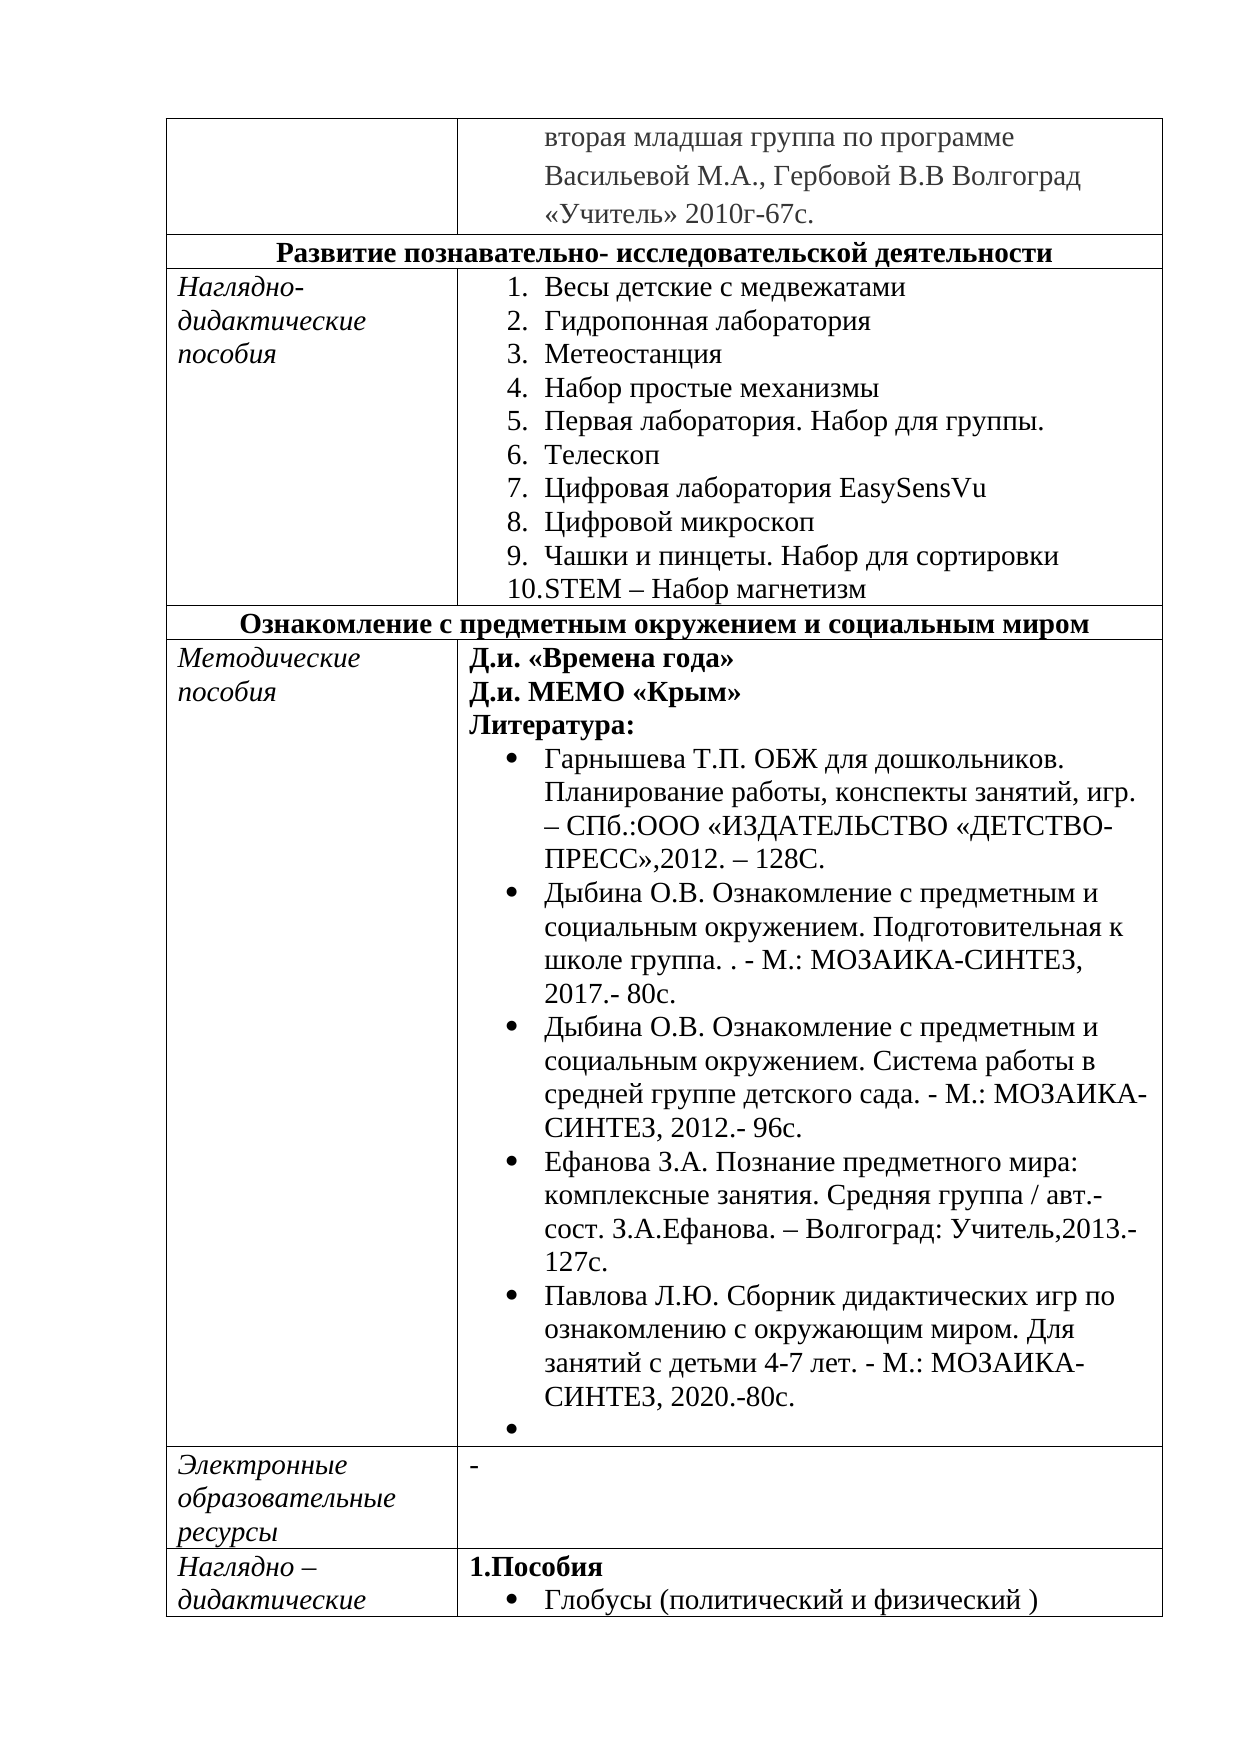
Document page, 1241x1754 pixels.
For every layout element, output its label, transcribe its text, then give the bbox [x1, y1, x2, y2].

table_cell - [458, 1447, 1162, 1548]
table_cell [167, 1549, 457, 1616]
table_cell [458, 1549, 1162, 1616]
table_cell Д.и. «Времена года» Д.и. МЕМО «Крым» Литература: Гарнышева Т.П. ОБЖ для дошкольников. Планирование работы, конспекты занятий, игр. – СПб.:ООО «ИЗДАТЕЛЬСТВО «ДЕТСТВО-ПРЕСС»,2012. – 128С. Дыбина О.В. Ознакомление с предметным и социальным окружением. Подготовительная к школе группа. . - М.: МОЗАИКА-СИНТЕЗ, 2017.- 80с. Дыбина О.В. Ознакомление с предметным и социальным окружением. Система работы в средней группе детского сада. - М.: МОЗАИКА-СИНТЕЗ, 2012.- 96с. Ефанова З.А. Познание предметного мира: комплексные занятия. Средняя группа / авт.-сост. З.А.Ефанова. – Волгоград: Учитель,2013.-127с. Павлова Л.Ю. Сборник дидактических игр по ознакомлению с окружающим миром. Для занятий с детьми 4-7 лет. - М.: МОЗАИКА-СИНТЕЗ, 2020.-80с. [458, 640, 1162, 1446]
table_cell Электронные образовательные ресурсы [167, 1447, 457, 1548]
table_cell Развитие познавательно- исследовательской деятельности [167, 235, 1162, 268]
table_cell [167, 119, 457, 234]
table_cell Наглядно-дидактические пособия [167, 269, 457, 605]
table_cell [458, 119, 1162, 234]
table_cell Методические пособия [167, 640, 457, 1446]
table_cell Весы детские с медвежатами Гидропонная лаборатория Метеостанция Набор простые механизмы Первая лаборатория. Набор для группы. Телескоп Цифровая лаборатория EasySensVu Цифровой микроскоп Чашки и пинцеты. Набор для сортировки STEM – Набор магнетизм [458, 269, 1162, 605]
table_cell Ознакомление с предметным окружением и социальным миром [167, 606, 1162, 639]
